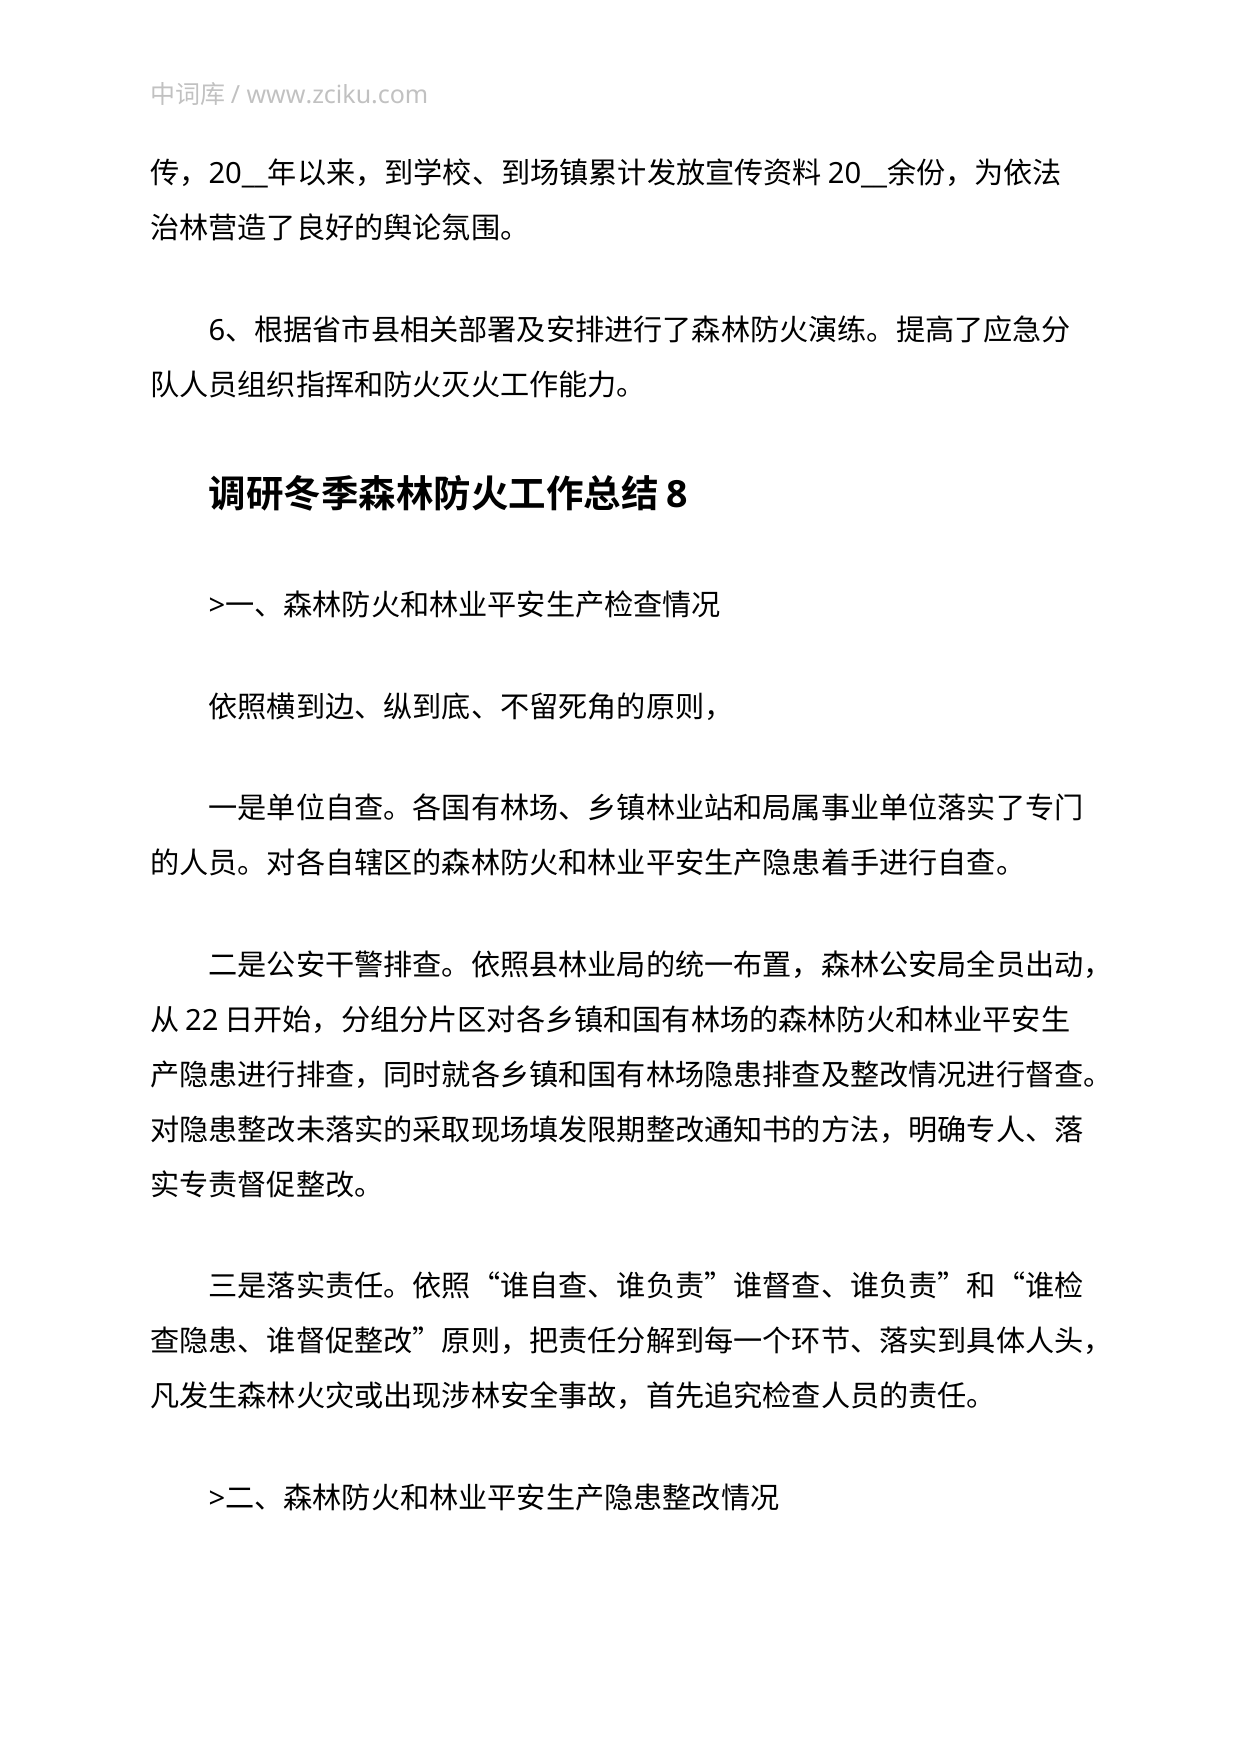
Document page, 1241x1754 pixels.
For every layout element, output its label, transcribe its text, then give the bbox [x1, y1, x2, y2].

text 调研冬季森林防火工作总结8 [150, 463, 1090, 518]
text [150, 150, 1090, 247]
text 一是单位自查。各国有林场、乡镇林业站和局属事业单位落实了专门的人员。对各自辖区的森林防火和林业平安生产隐患着手进行自查。 [150, 785, 1090, 882]
text 二是公安干警排查。依照县林业局的统一布置，森林公安局全员出动，从22日开始，分组分片区对各乡镇和国有林场的森林防火和林业平安生产隐患进行排查，同时就各乡镇和国有林场隐患排查及整改情况进行督查。对隐患整改未落实的采取现场填发限期整改通知书的方法，明确专人、落实专责督促整改。 [150, 942, 1090, 1203]
text 依照横到边、纵到底、不留死角的原则， [150, 683, 1090, 725]
text 三是落实责任。依照“谁自查、谁负责”谁督查、谁负责”和“谁检查隐患、谁督促整改”原则，把责任分解到每一个环节、落实到具体人头，凡发生森林火灾或出现涉林安全事故，首先追究检查人员的责任。 [150, 1263, 1090, 1415]
text >二、森林防火和林业平安生产隐患整改情况 [150, 1474, 1090, 1517]
text >一、森林防火和林业平安生产检查情况 [150, 581, 1090, 623]
text 6、根据省市县相关部署及安排进行了森林防火演练。提高了应急分队人员组织指挥和防火灭火工作能力。 [150, 307, 1090, 404]
